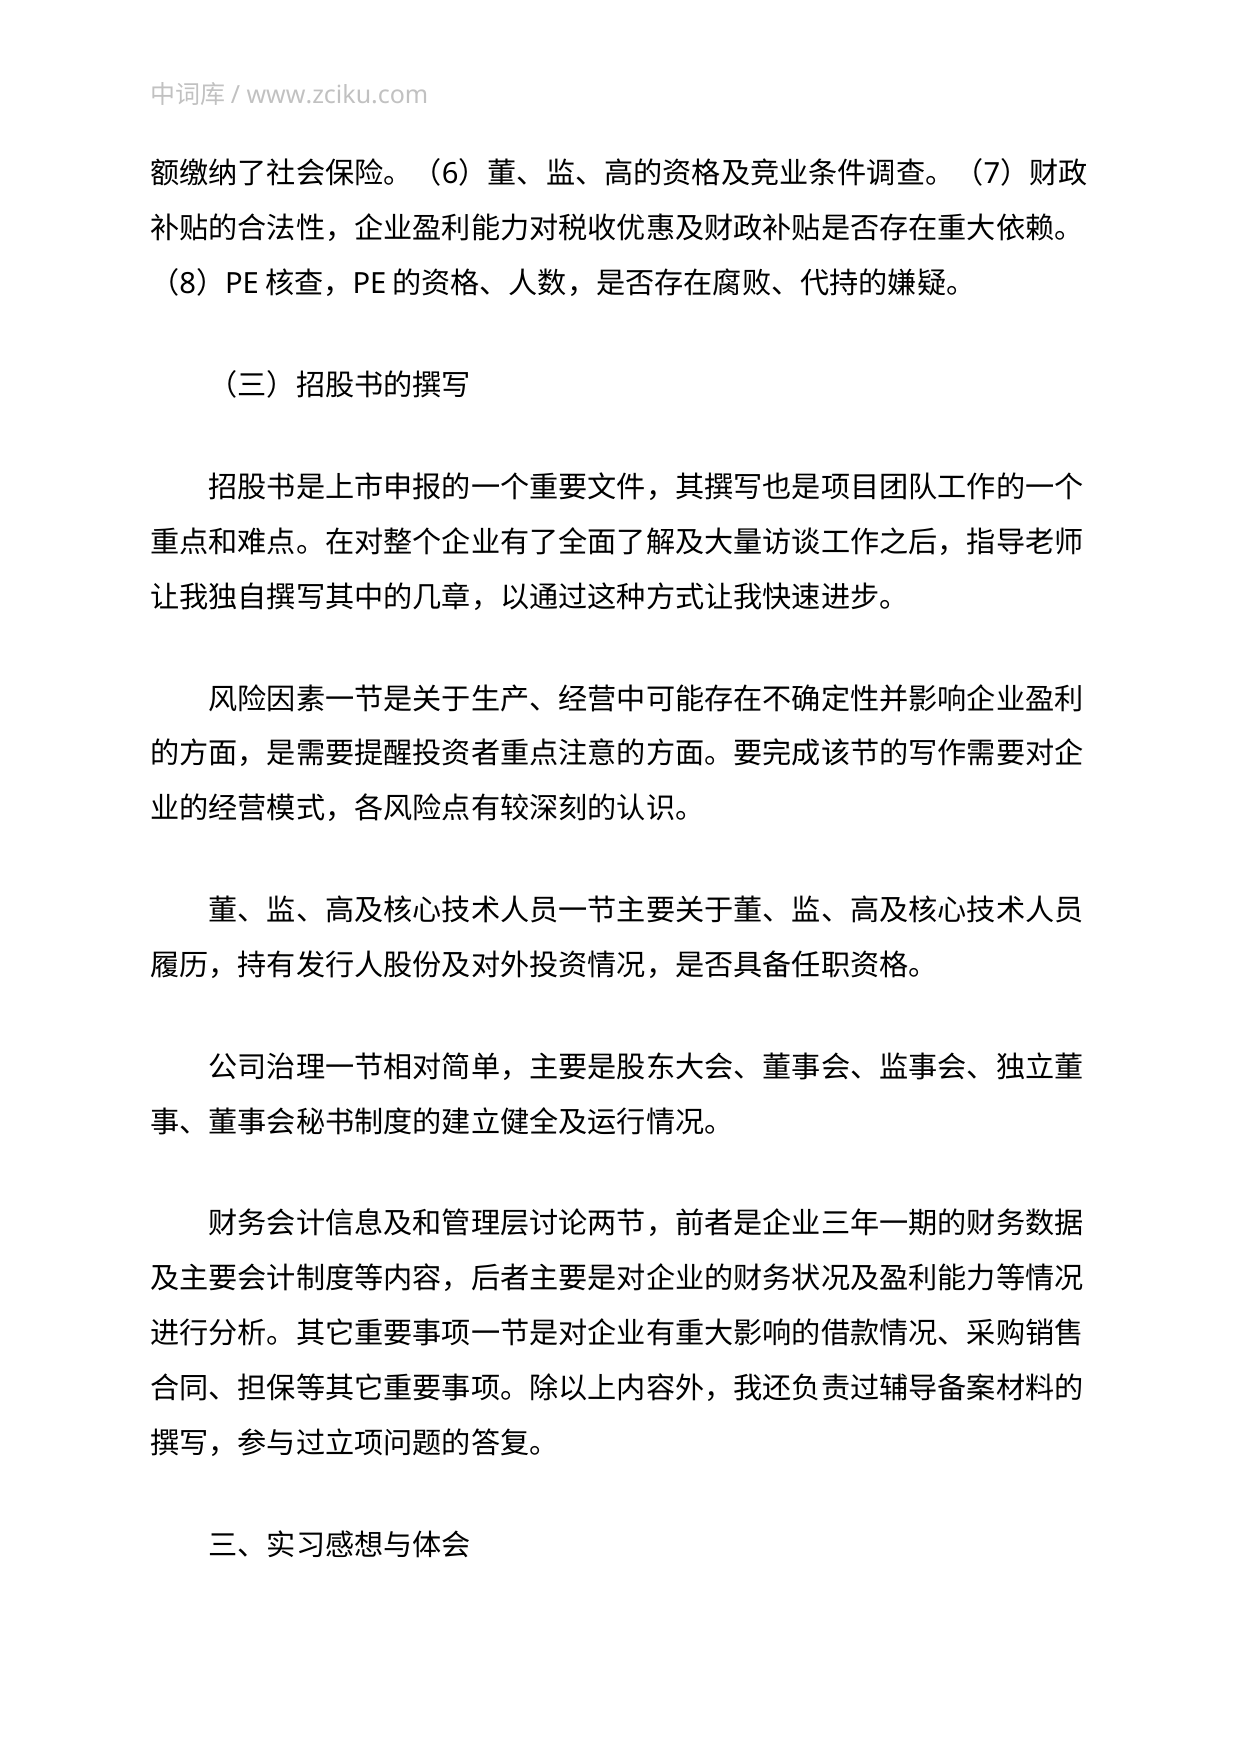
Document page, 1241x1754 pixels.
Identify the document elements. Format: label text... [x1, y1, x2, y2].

text 财务会计信息及和管理层讨论两节，前者是企业三年一期的财务数据及主要会计制度等内容，后者主要是对企业的财务状况及盈利能力等情况进行分析。其它重要事项一节是对企业有重大影响的借款情况、采购销售合同、担保等其它重要事项。除以上内容外，我还负责过辅导备案材料的撰写，参与过立项问题的答复。 [150, 1200, 1090, 1462]
text 风险因素一节是关于生产、经营中可能存在不确定性并影响企业盈利的方面，是需要提醒投资者重点注意的方面。要完成该节的写作需要对企业的经营模式，各风险点有较深刻的认识。 [150, 675, 1090, 827]
text 招股书是上市申报的一个重要文件，其撰写也是项目团队工作的一个重点和难点。在对整个企业有了全面了解及大量访谈工作之后，指导老师让我独自撰写其中的几章，以通过这种方式让我快速进步。 [150, 464, 1090, 616]
text （三）招股书的撰写 [150, 362, 1090, 404]
text 公司治理一节相对简单，主要是股东大会、董事会、监事会、独立董事、董事会秘书制度的建立健全及运行情况。 [150, 1043, 1090, 1141]
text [150, 150, 1090, 302]
text 三、实习感想与体会 [150, 1521, 1090, 1564]
text 董、监、高及核心技术人员一节主要关于董、监、高及核心技术人员履历，持有发行人股份及对外投资情况，是否具备任职资格。 [150, 887, 1090, 984]
